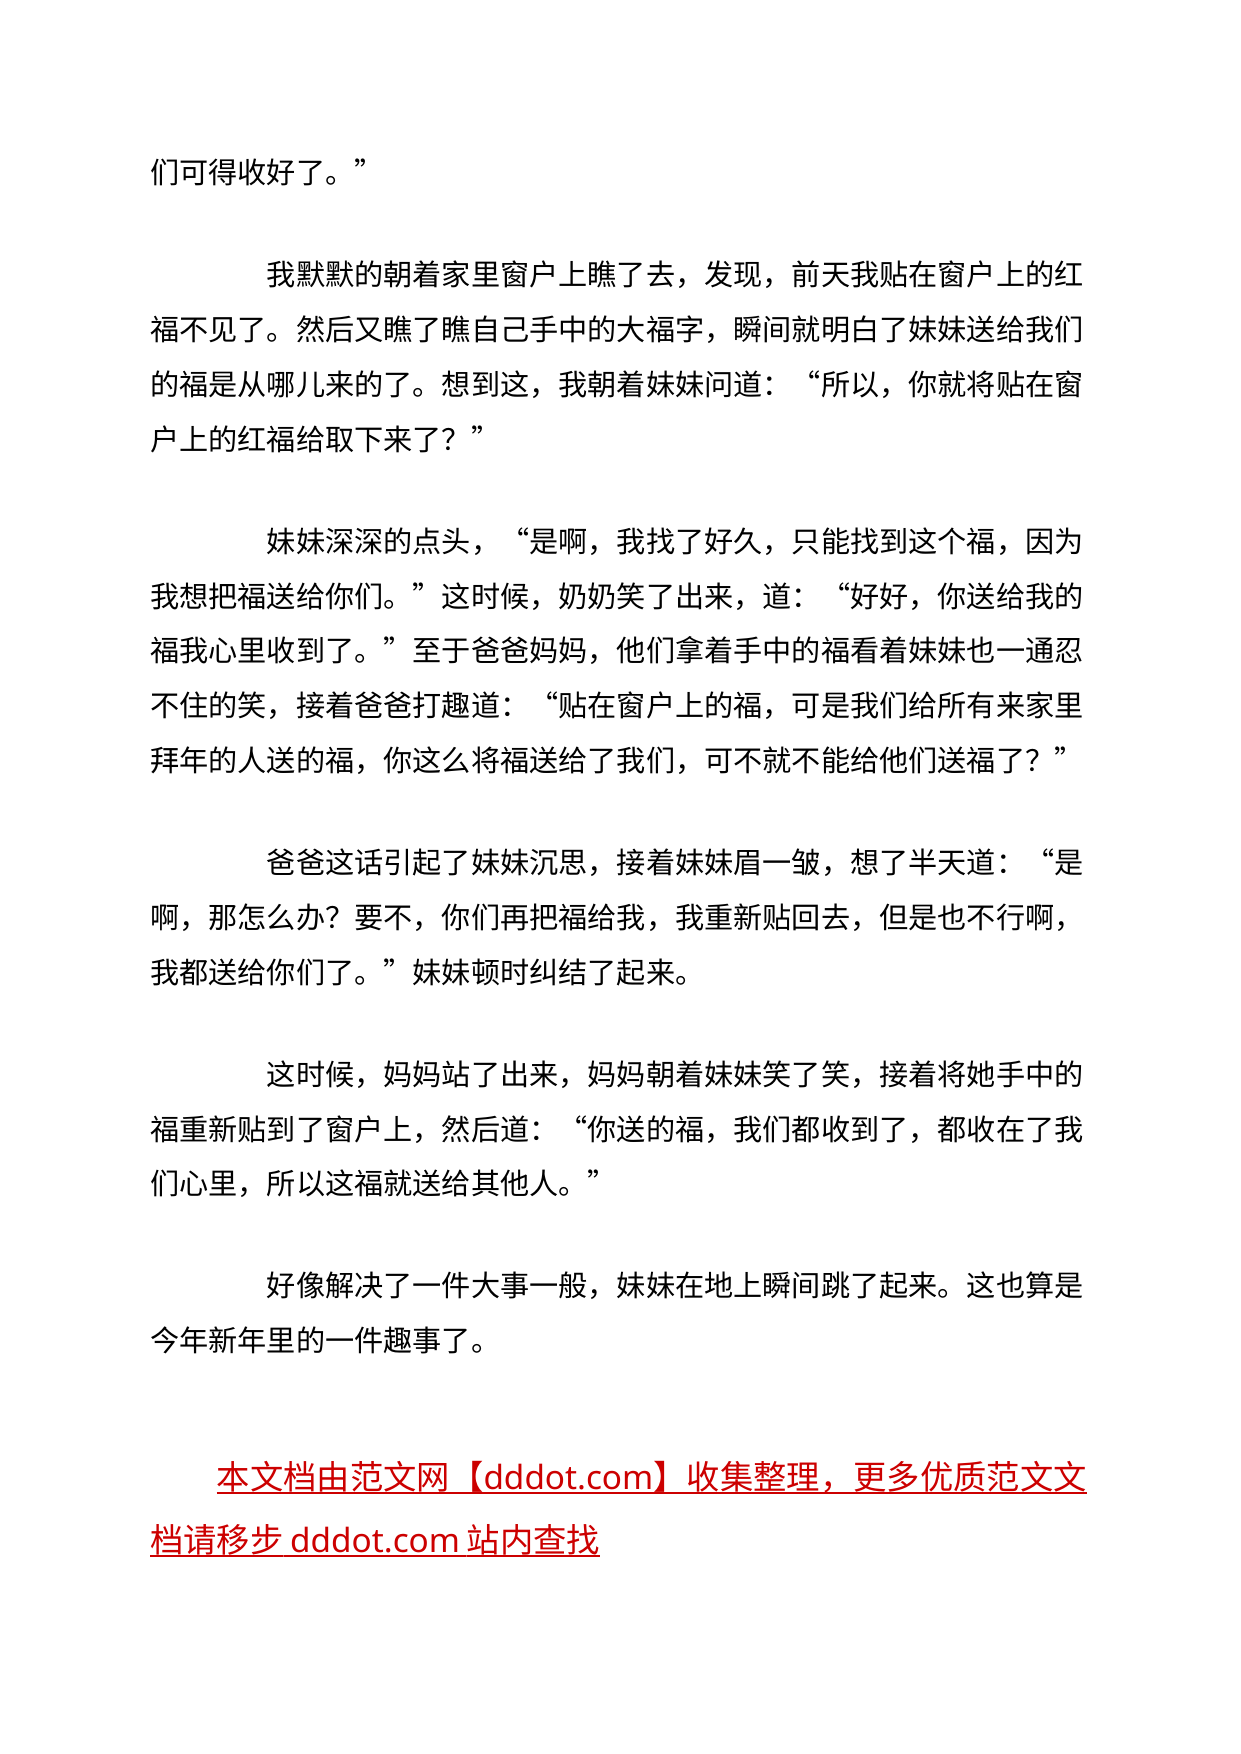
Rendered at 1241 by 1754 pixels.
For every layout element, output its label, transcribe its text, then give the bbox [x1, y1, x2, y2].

text 好像解决了一件大事一般，妹妹在地上瞬间跳了起来。这也算是今年新年里的一件趣事了。 [150, 1263, 1090, 1360]
text 本文档由范文网【dddot.com】收集整理，更多优质范文文档请移步dddot.com站内查找 [150, 1451, 1090, 1562]
text 这时候，妈妈站了出来，妈妈朝着妹妹笑了笑，接着将她手中的福重新贴到了窗户上，然后道：“你送的福，我们都收到了，都收在了我们心里，所以这福就送给其他人。” [150, 1051, 1090, 1203]
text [150, 150, 1090, 192]
text 我默默的朝着家里窗户上瞧了去，发现，前天我贴在窗户上的红福不见了。然后又瞧了瞧自己手中的大福字，瞬间就明白了妹妹送给我们的福是从哪儿来的了。想到这，我朝着妹妹问道：“所以，你就将贴在窗户上的红福给取下来了？” [150, 252, 1090, 459]
text 妹妹深深的点头，“是啊，我找了好久，只能找到这个福，因为我想把福送给你们。”这时候，奶奶笑了出来，道：“好好，你送给我的福我心里收到了。”至于爸爸妈妈，他们拿着手中的福看着妹妹也一通忍不住的笑，接着爸爸打趣道：“贴在窗户上的福，可是我们给所有来家里拜年的人送的福，你这么将福送给了我们，可不就不能给他们送福了？” [150, 518, 1090, 780]
text 爸爸这话引起了妹妹沉思，接着妹妹眉一皱，想了半天道：“是啊，那怎么办？要不，你们再把福给我，我重新贴回去，但是也不行啊，我都送给你们了。”妹妹顿时纠结了起来。 [150, 839, 1090, 992]
